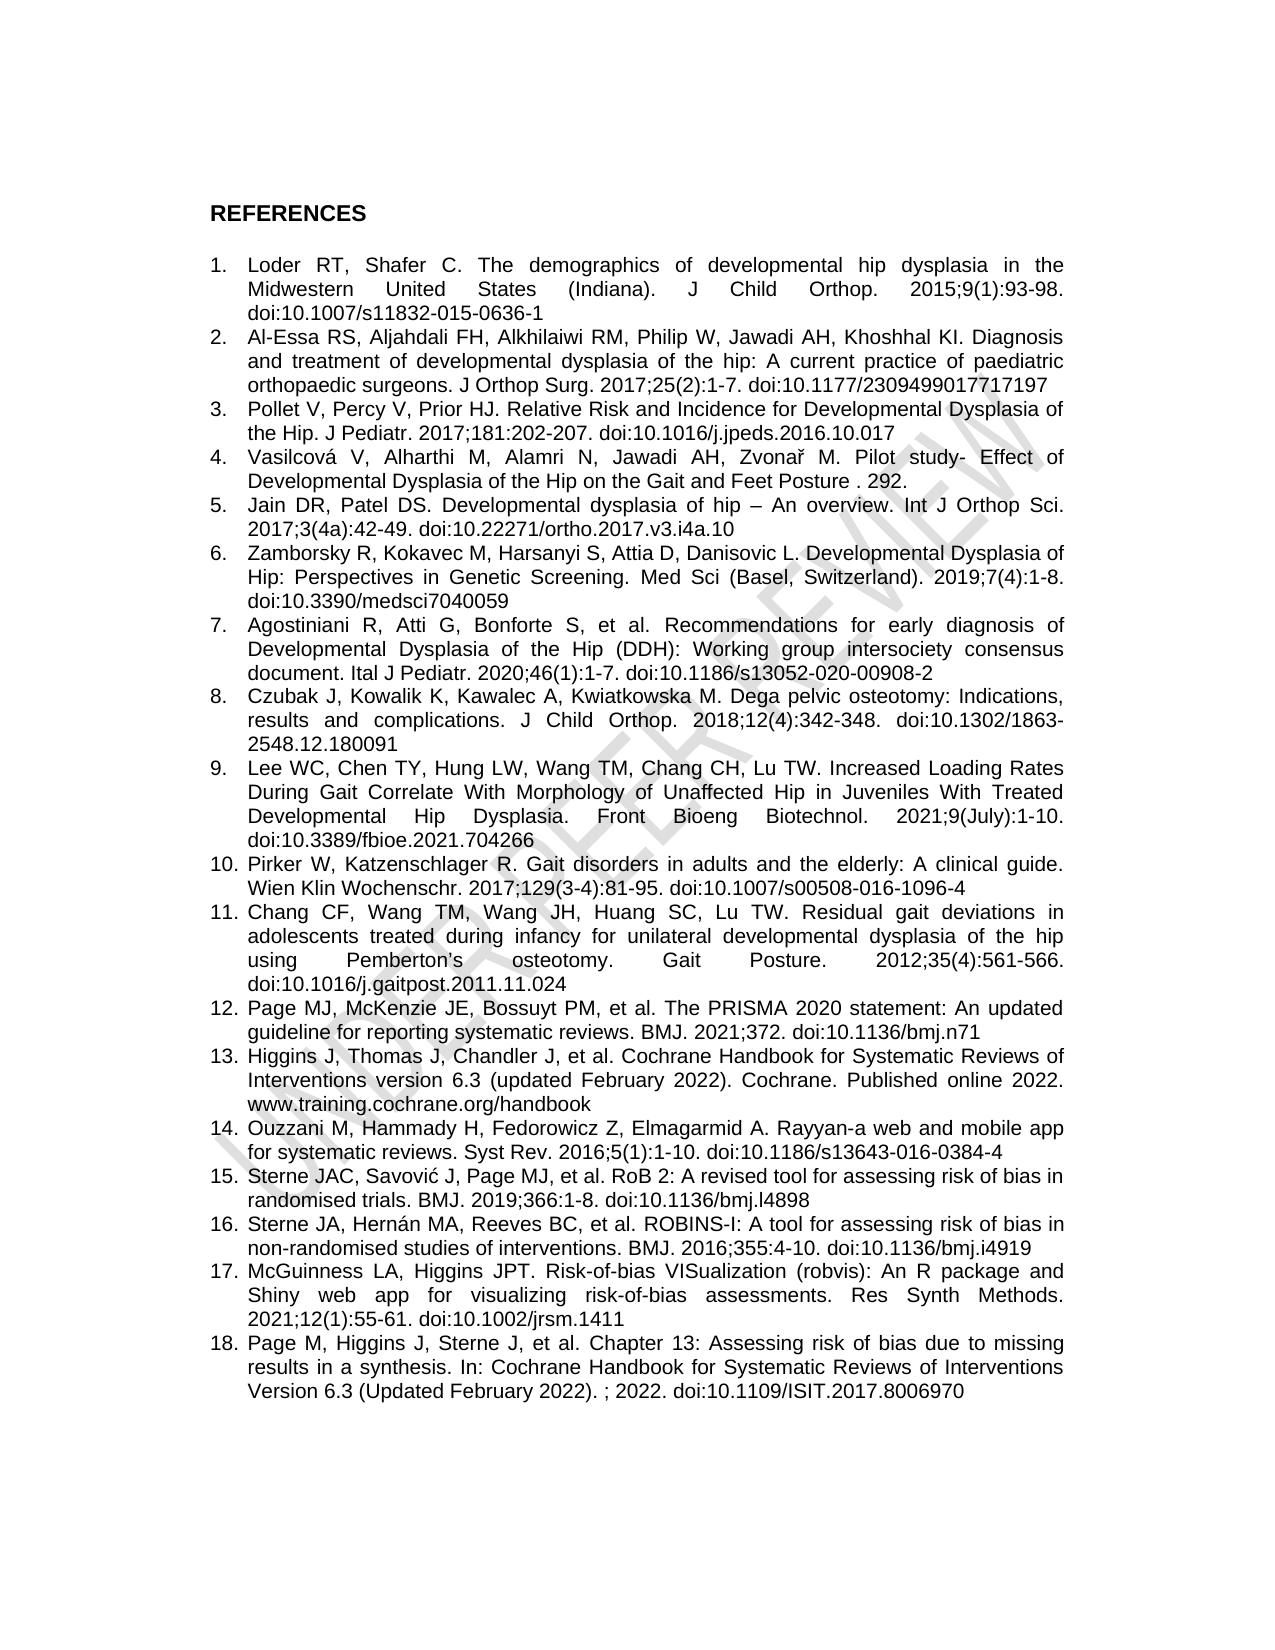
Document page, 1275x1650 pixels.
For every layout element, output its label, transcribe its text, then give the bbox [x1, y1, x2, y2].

list McGuinness LA, Higgins JPT. Risk-of-bias VISualization (robvis): An R package and Shiny web app for visualizing risk-of-bias assessments. Res Synth Methods. 2021;12(1):55-61. doi:10.1002/jrsm.1411 [210, 1259, 1065, 1331]
list Page MJ, McKenzie JE, Bossuyt PM, et al. The PRISMA 2020 statement: An updated guideline for reporting systematic reviews. BMJ. 2021;372. doi:10.1136/bmj.n71 [210, 996, 1065, 1044]
list Jain DR, Patel DS. Developmental dysplasia of hip – An overview. Int J Orthop Sci. 2017;3(4a):42-49. doi:10.22271/ortho.2017.v3.i4a.10 [210, 493, 1065, 541]
list Pollet V, Percy V, Prior HJ. Relative Risk and Incidence for Developmental Dysplasia of the Hip. J Pediatr. 2017;181:202-207. doi:10.1016/j.jpeds.2016.10.017 [210, 397, 1065, 445]
list Al-Essa RS, Aljahdali FH, Alkhilaiwi RM, Philip W, Jawadi AH, Khoshhal KI. Diagnosis and treatment of developmental dysplasia of the hip: A current practice of paediatric orthopaedic surgeons. J Orthop Surg. 2017;25(2):1-7. doi:10.1177/2309499017717197 [210, 325, 1065, 397]
list Sterne JAC, Savović J, Page MJ, et al. RoB 2: A revised tool for assessing risk of bias in randomised trials. BMJ. 2019;366:1-8. doi:10.1136/bmj.l4898 [210, 1163, 1065, 1211]
list Vasilcová V, Alharthi M, Alamri N, Jawadi AH, Zvonař M. Pilot study- Effect of Developmental Dysplasia of the Hip on the Gait and Feet Posture . 292. [210, 445, 1065, 493]
list Pirker W, Katzenschlager R. Gait disorders in adults and the elderly: A clinical guide. Wien Klin Wochenschr. 2017;129(3-4):81-95. doi:10.1007/s00508-016-1096-4 [210, 852, 1065, 900]
list Agostiniani R, Atti G, Bonforte S, et al. Recommendations for early diagnosis of Developmental Dysplasia of the Hip (DDH): Working group intersociety consensus document. Ital J Pediatr. 2020;46(1):1-7. doi:10.1186/s13052-020-00908-2 [210, 612, 1065, 684]
list Czubak J, Kowalik K, Kawalec A, Kwiatkowska M. Dega pelvic osteotomy: Indications, results and complications. J Child Orthop. 2018;12(4):342-348. doi:10.1302/1863-2548.12.180091 [210, 684, 1065, 756]
list Sterne JA, Hernán MA, Reeves BC, et al. ROBINS-I: A tool for assessing risk of bias in non-randomised studies of interventions. BMJ. 2016;355:4-10. doi:10.1136/bmj.i4919 [210, 1211, 1065, 1259]
list Higgins J, Thomas J, Chandler J, et al. Cochrane Handbook for Systematic Reviews of Interventions version 6.3 (updated February 2022). Cochrane. Published online 2022. www.training.cochrane.org/handbook [210, 1044, 1065, 1116]
text References [210, 200, 1065, 227]
list Ouzzani M, Hammady H, Fedorowicz Z, Elmagarmid A. Rayyan-a web and mobile app for systematic reviews. Syst Rev. 2016;5(1):1-10. doi:10.1186/s13643-016-0384-4 [210, 1116, 1065, 1163]
list Lee WC, Chen TY, Hung LW, Wang TM, Chang CH, Lu TW. Increased Loading Rates During Gait Correlate With Morphology of Unaffected Hip in Juveniles With Treated Developmental Hip Dysplasia. Front Bioeng Biotechnol. 2021;9(July):1-10. doi:10.3389/fbioe.2021.704266 [210, 756, 1065, 852]
list Zamborsky R, Kokavec M, Harsanyi S, Attia D, Danisovic L. Developmental Dysplasia of Hip: Perspectives in Genetic Screening. Med Sci (Basel, Switzerland). 2019;7(4):1-8. doi:10.3390/medsci7040059 [210, 541, 1065, 612]
list Chang CF, Wang TM, Wang JH, Huang SC, Lu TW. Residual gait deviations in adolescents treated during infancy for unilateral developmental dysplasia of the hip using Pemberton’s osteotomy. Gait Posture. 2012;35(4):561-566. doi:10.1016/j.gaitpost.2011.11.024 [210, 900, 1065, 996]
list Loder RT, Shafer C. The demographics of developmental hip dysplasia in the Midwestern United States (Indiana). J Child Orthop. 2015;9(1):93-98. doi:10.1007/s11832-015-0636-1 [210, 253, 1065, 325]
list Page M, Higgins J, Sterne J, et al. Chapter 13: Assessing risk of bias due to missing results in a synthesis. In: Cochrane Handbook for Systematic Reviews of Interventions Version 6.3 (Updated February 2022). ; 2022. doi:10.1109/ISIT.2017.8006970 [210, 1331, 1065, 1403]
